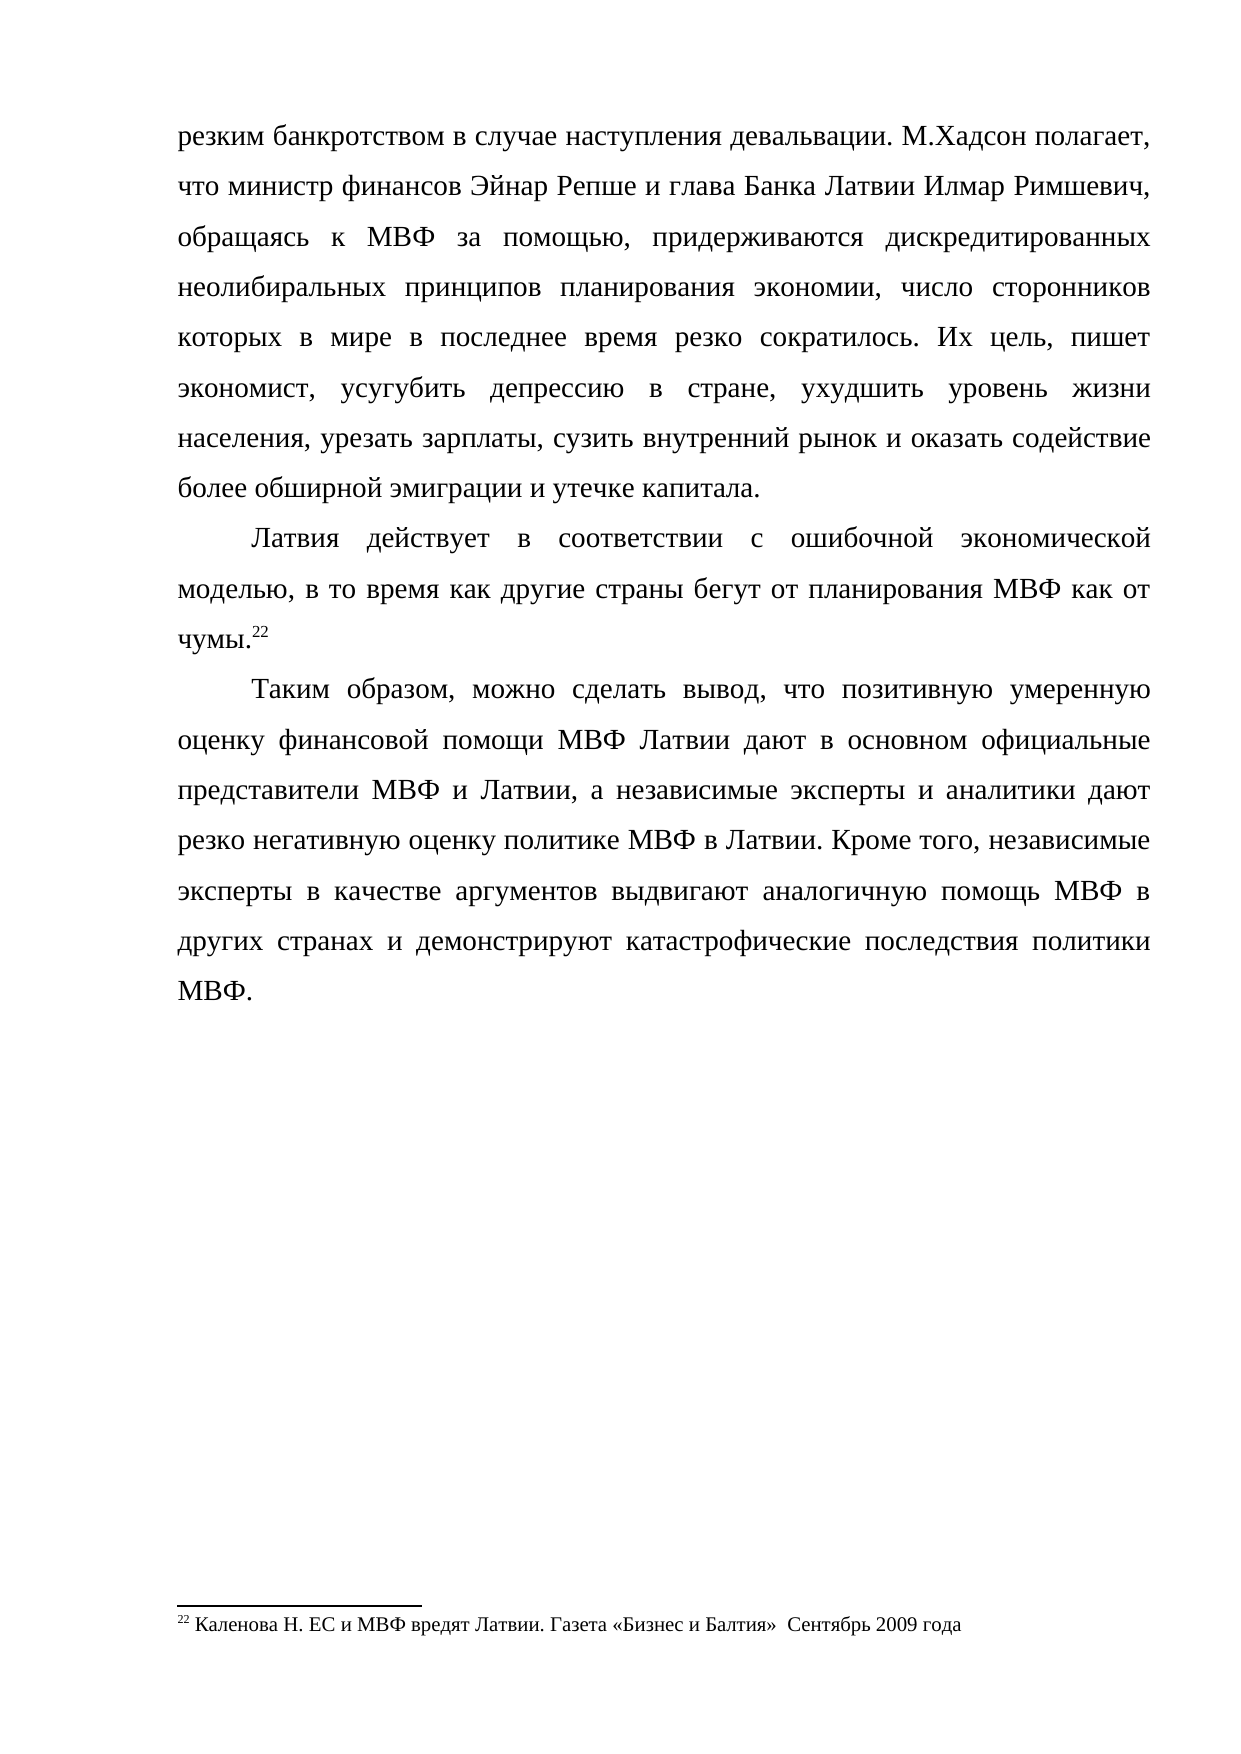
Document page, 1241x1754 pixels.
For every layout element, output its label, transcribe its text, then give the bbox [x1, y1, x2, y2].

text Таким образом, можно сделать вывод, что позитивную умеренную оценку финансовой помощи МВФ Латвии дают в основном официальные представители МВФ и Латвии, а независимые эксперты и аналитики дают резко негативную оценку политике МВФ в Латвии. Кроме того, независимые эксперты в качестве аргументов выдвигают аналогичную помощь МВФ в других странах и демонстрируют катастрофические последствия политики МВФ. [177, 672, 1152, 1007]
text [177, 118, 1152, 504]
text Латвия действует в соответствии с ошибочной экономической моделью, в то время как другие страны бегут от планирования МВФ как от чумы. [177, 521, 1152, 655]
